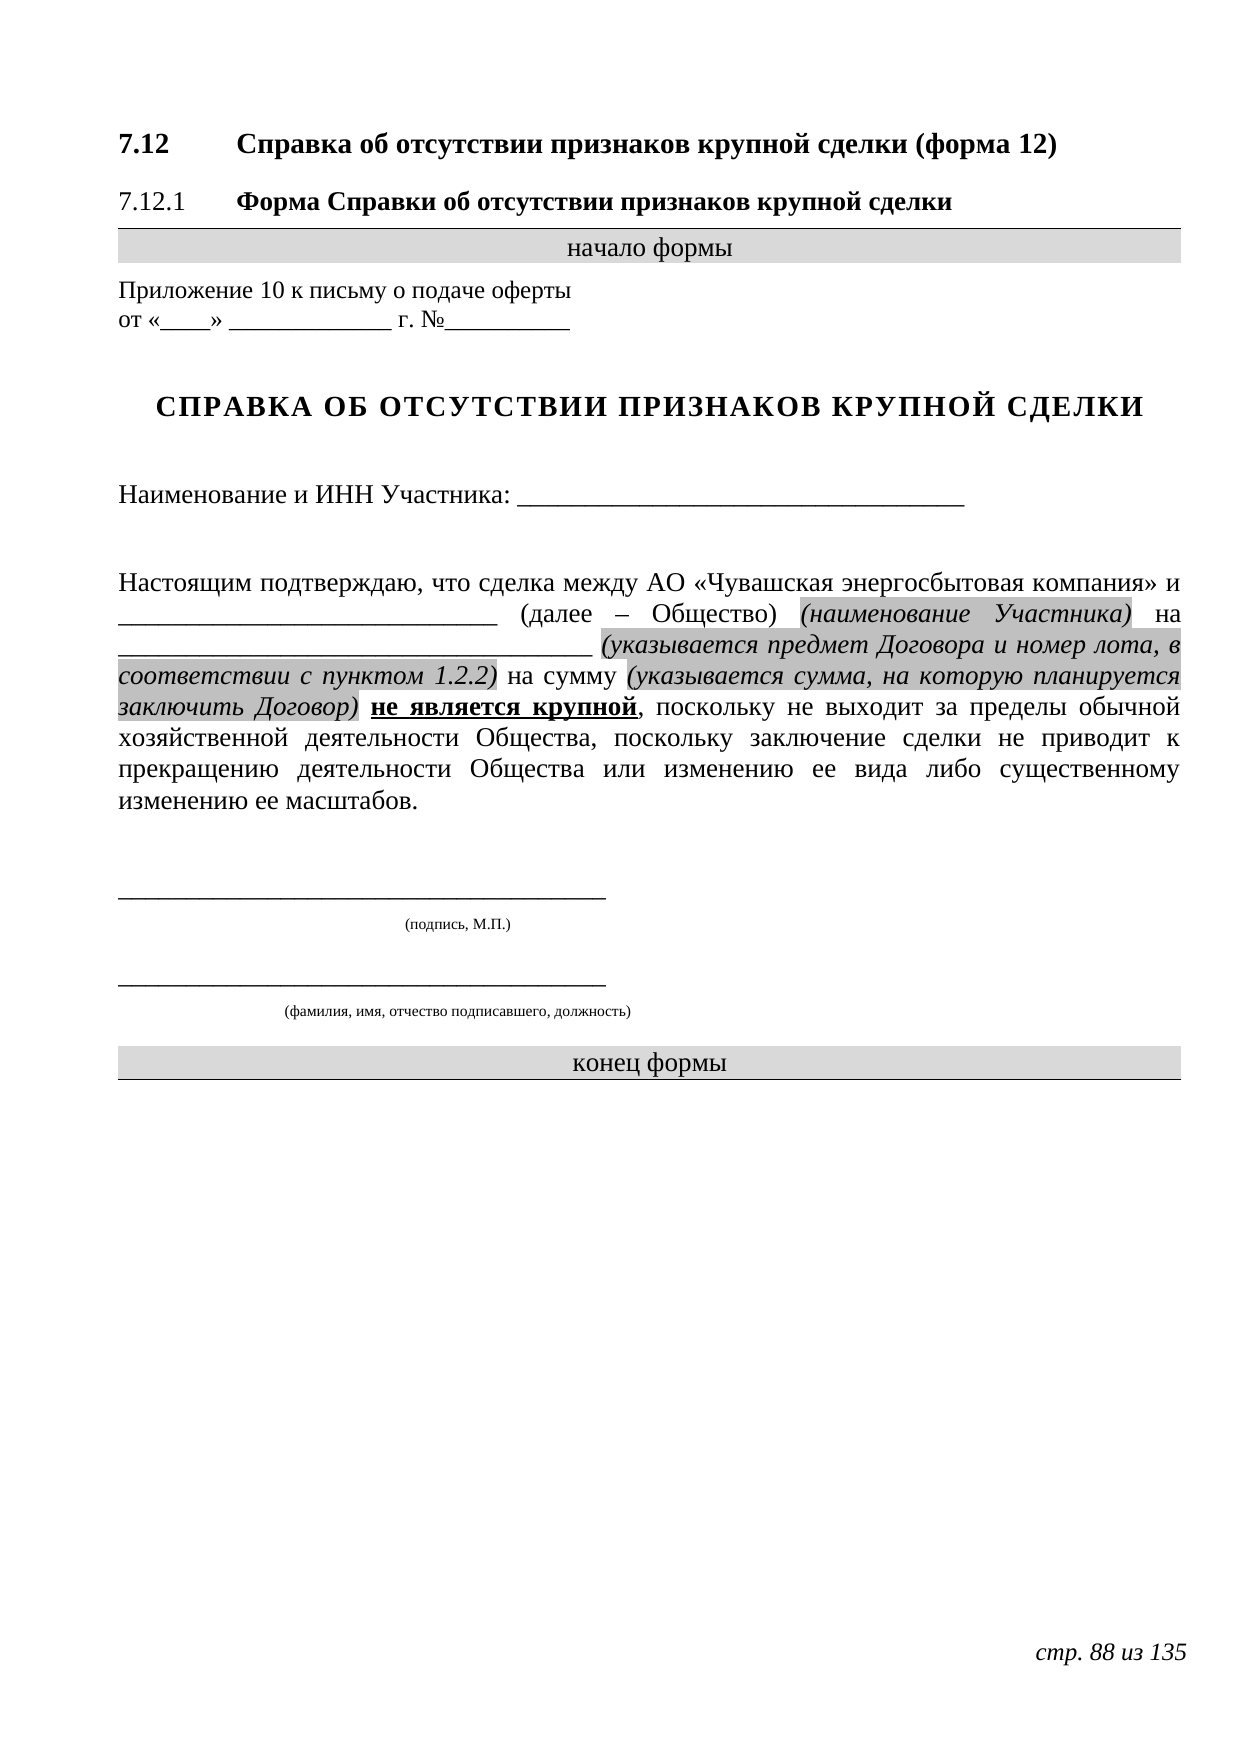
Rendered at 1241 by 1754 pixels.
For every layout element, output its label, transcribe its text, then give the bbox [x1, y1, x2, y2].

text (подпись, М.П.) [118, 915, 797, 946]
text Наименование и ИНН Участника: _________________________________ [118, 478, 1181, 509]
text ____________________________________ [118, 871, 1181, 902]
list Форма Справки об отсутствии признаков крупной сделки [118, 185, 1181, 216]
text начало формы [118, 229, 1181, 263]
subtitle Справка об отсутствии признаков крупной сделки (форма 12) [118, 126, 1181, 160]
text конец формы [118, 1046, 1181, 1079]
text (фамилия, имя, отчество подписавшего, должность) [118, 1002, 797, 1033]
text Приложение 10 к письму о подаче оферты от «____» _____________ г. №__________ [118, 275, 1181, 333]
text ____________________________________ [118, 958, 1181, 989]
text Справка об отсутствии признаков крупной сделки [118, 389, 1181, 422]
